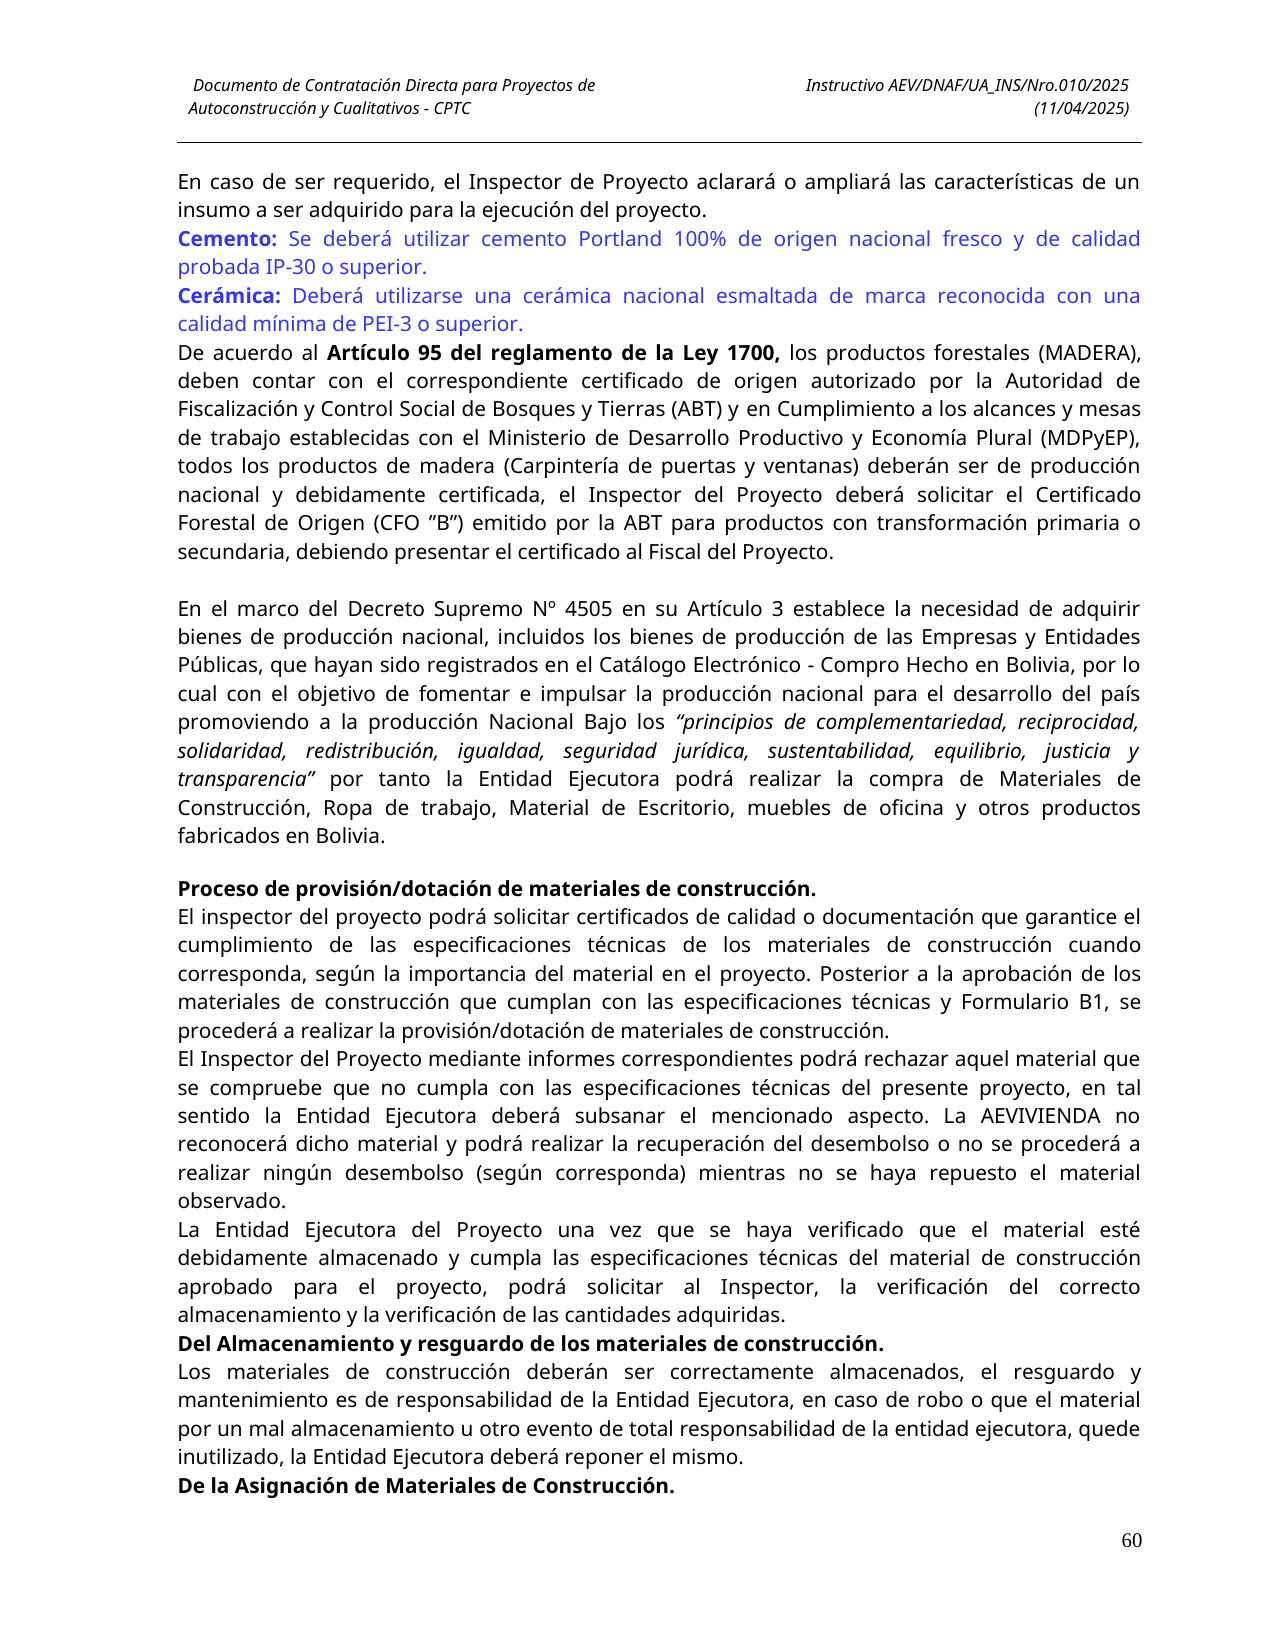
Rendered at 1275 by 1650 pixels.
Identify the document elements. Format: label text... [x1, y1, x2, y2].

text El Inspector del Proyecto mediante informes correspondientes podrá rechazar aquel material que se compruebe que no cumpla con las especificaciones técnicas del presente proyecto, en tal sentido la Entidad Ejecutora deberá subsanar el mencionado aspecto. La AEVIVIENDA no reconocerá dicho material y podrá realizar la recuperación del desembolso o no se procederá a realizar ningún desembolso (según corresponda) mientras no se haya repuesto el material observado. [177, 1044, 1142, 1215]
text En el marco del Decreto Supremo Nº 4505 en su Artículo 3 establece la necesidad de adquirir bienes de producción nacional, incluidos los bienes de producción de las Empresas y Entidades Públicas, que hayan sido registrados en el Catálogo Electrónico - Compro Hecho en Bolivia, por lo cual con el objetivo de fomentar e impulsar la producción nacional para el desarrollo del país promoviendo a la producción Nacional Bajo los “principios de complementariedad, reciprocidad, solidaridad, redistribución, igualdad, seguridad jurídica, sustentabilidad, equilibrio, justicia y transparencia” por tanto la Entidad Ejecutora podrá realizar la compra de Materiales de Construcción, Ropa de trabajo, Material de Escritorio, muebles de oficina y otros productos fabricados en Bolivia. [177, 594, 1142, 849]
text En caso de ser requerido, el Inspector de Proyecto aclarará o ampliará las características de un insumo a ser adquirido para la ejecución del proyecto. [177, 167, 1142, 224]
text Los materiales de construcción deberán ser correctamente almacenados, el resguardo y mantenimiento es de responsabilidad de la Entidad Ejecutora, en caso de robo o que el material por un mal almacenamiento u otro evento de total responsabilidad de la entidad ejecutora, quede inutilizado, la Entidad Ejecutora deberá reponer el mismo. [177, 1357, 1142, 1471]
text De la Asignación de Materiales de Construcción. [177, 1471, 1142, 1499]
text Cerámica: Deberá utilizarse una cerámica nacional esmaltada de marca reconocida con una calidad mínima de PEI-3 o superior. [177, 281, 1142, 338]
text De acuerdo al Artículo 95 del reglamento de la Ley 1700, los productos forestales (MADERA), deben contar con el correspondiente certificado de origen autorizado por la Autoridad de Fiscalización y Control Social de Bosques y Tierras (ABT) y en Cumplimiento a los alcances y mesas de trabajo establecidas con el Ministerio de Desarrollo Productivo y Economía Plural (MDPyEP), todos los productos de madera (Carpintería de puertas y ventanas) deberán ser de producción nacional y debidamente certificada, el Inspector del Proyecto deberá solicitar el Certificado Forestal de Origen (CFO ”B”) emitido por la ABT para productos con transformación primaria o secundaria, debiendo presentar el certificado al Fiscal del Proyecto. [177, 338, 1142, 565]
text La Entidad Ejecutora del Proyecto una vez que se haya verificado que el material esté debidamente almacenado y cumpla las especificaciones técnicas del material de construcción aprobado para el proyecto, podrá solicitar al Inspector, la verificación del correcto almacenamiento y la verificación de las cantidades adquiridas. [177, 1215, 1142, 1329]
text Del Almacenamiento y resguardo de los materiales de construcción. [177, 1329, 1142, 1357]
text Proceso de provisión/dotación de materiales de construcción. [177, 874, 1142, 902]
text Cemento: Se deberá utilizar cemento Portland 100% de origen nacional fresco y de calidad probada IP-30 o superior. [177, 224, 1142, 281]
text El inspector del proyecto podrá solicitar certificados de calidad o documentación que garantice el cumplimiento de las especificaciones técnicas de los materiales de construcción cuando corresponda, según la importancia del material en el proyecto. Posterior a la aprobación de los materiales de construcción que cumplan con las especificaciones técnicas y Formulario B1, se procederá a realizar la provisión/dotación de materiales de construcción. [177, 902, 1142, 1044]
